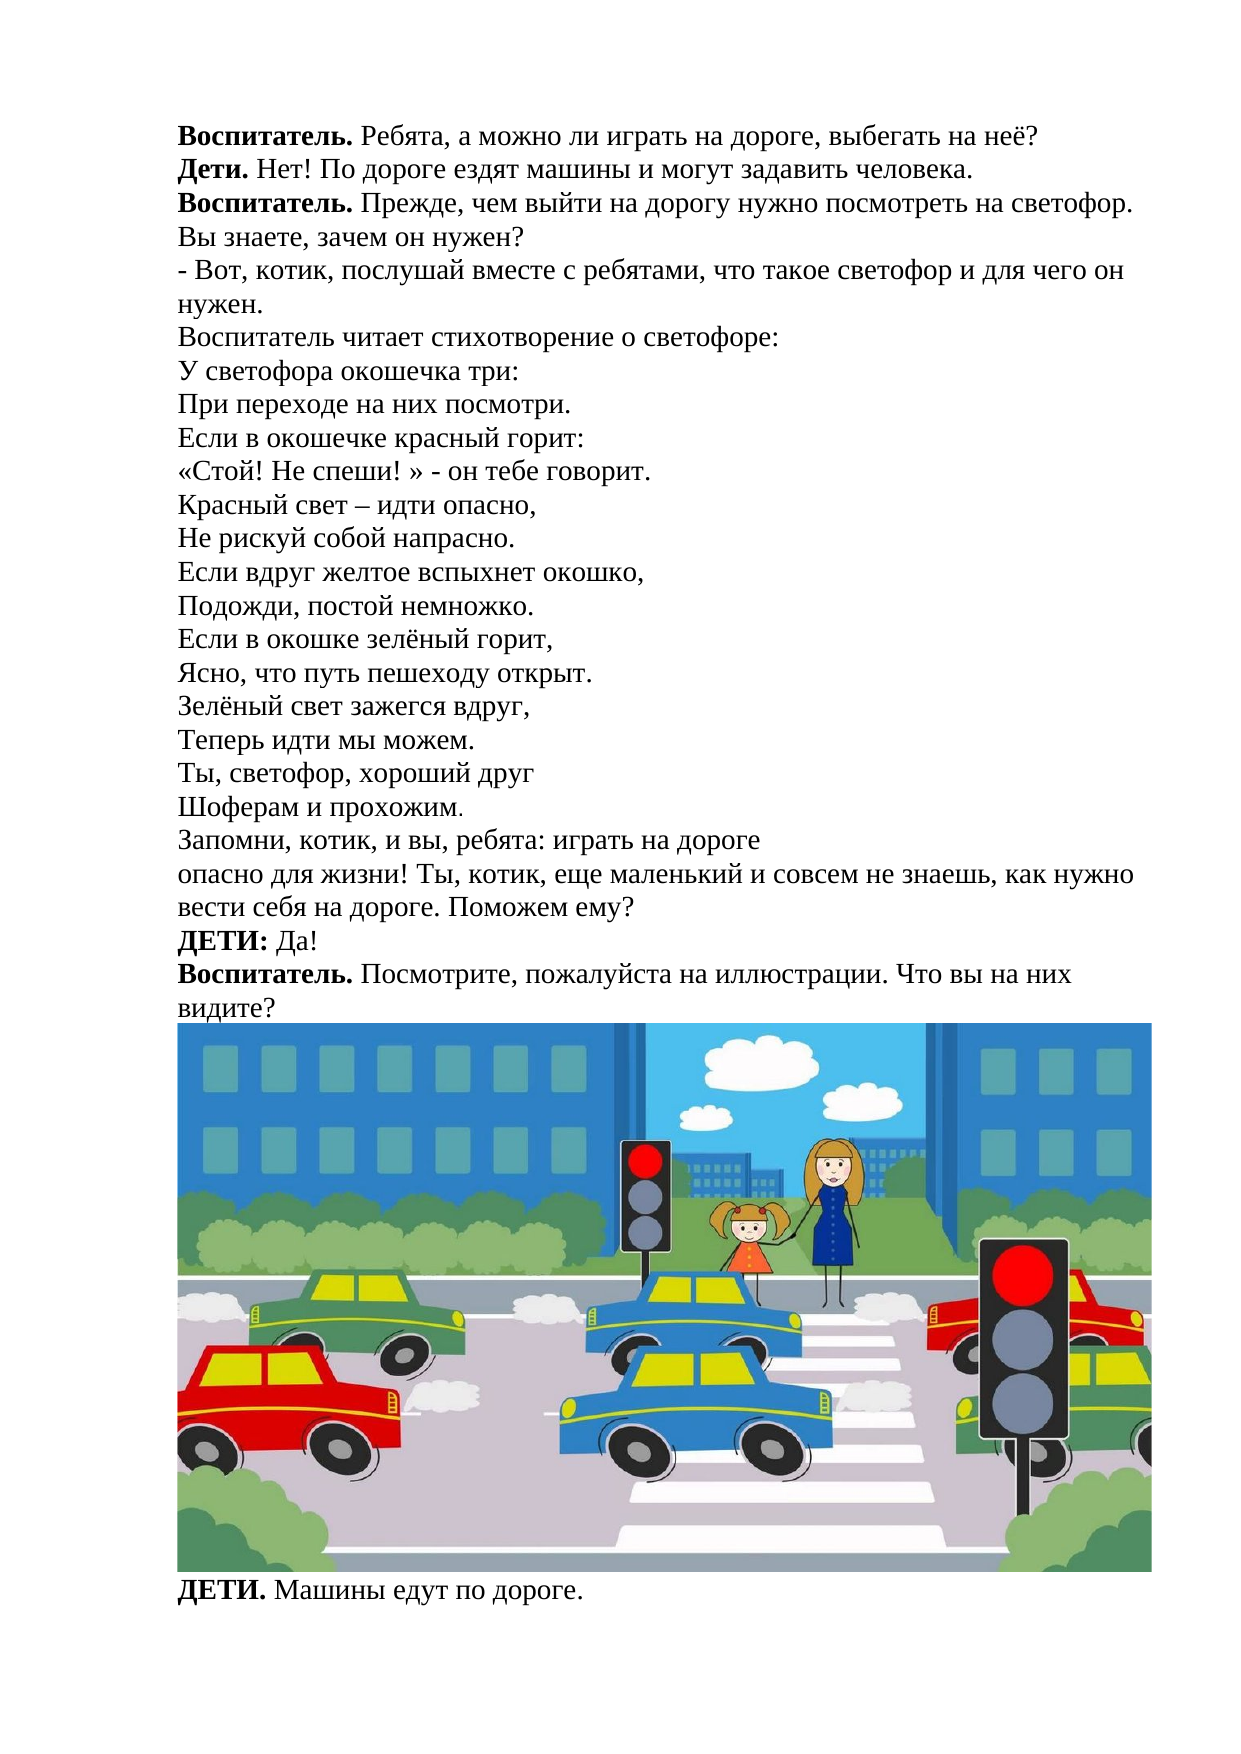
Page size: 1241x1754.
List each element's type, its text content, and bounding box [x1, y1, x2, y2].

text Дети. Нет! По дороге ездят машины и могут задавить человека. [177, 152, 1152, 185]
text ДЕТИ. Машины едут по дороге. [177, 1572, 1152, 1605]
text Воспитатель. Посмотрите, пожалуйста на иллюстрации. Что вы на них видите? [177, 957, 1152, 1023]
text Вы знаете, зачем он нужен? - Вот, котик, послушай вместе с ребятами, что такое светофор и для чего он нужен. Воспитатель читает стихотворение о светофоре: У светофора окошечка три: При переходе на них посмотри. Если в окошечке красный горит: «Стой! Не спеши! » - он тебе говорит. Красный свет – идти опасно, Не рискуй собой напрасно. Если вдруг желтое вспыхнет окошко, Подожди, постой немножко. Если в окошке зелёный горит, Ясно, что путь пешеходу открыт. Зелёный свет зажегся вдруг, Теперь идти мы можем. Ты, светофор, хороший друг Шоферам и прохожим. [177, 219, 1152, 822]
picture [177, 1023, 1152, 1572]
text вести себя на дороге. Поможем ему? [177, 889, 1152, 923]
text ДЕТИ: Да! [177, 923, 1152, 957]
text Воспитатель. Ребята, а можно ли играть на дороге, выбегать на неё? [177, 118, 1152, 152]
text опасно для жизни! Ты, котик, еще маленький и совсем не знаешь, как нужно [177, 856, 1152, 889]
text Воспитатель. Прежде, чем выйти на дорогу нужно посмотреть на светофор. [177, 185, 1152, 219]
text Запомни, котик, и вы, ребята: играть на дороге [177, 822, 1152, 856]
